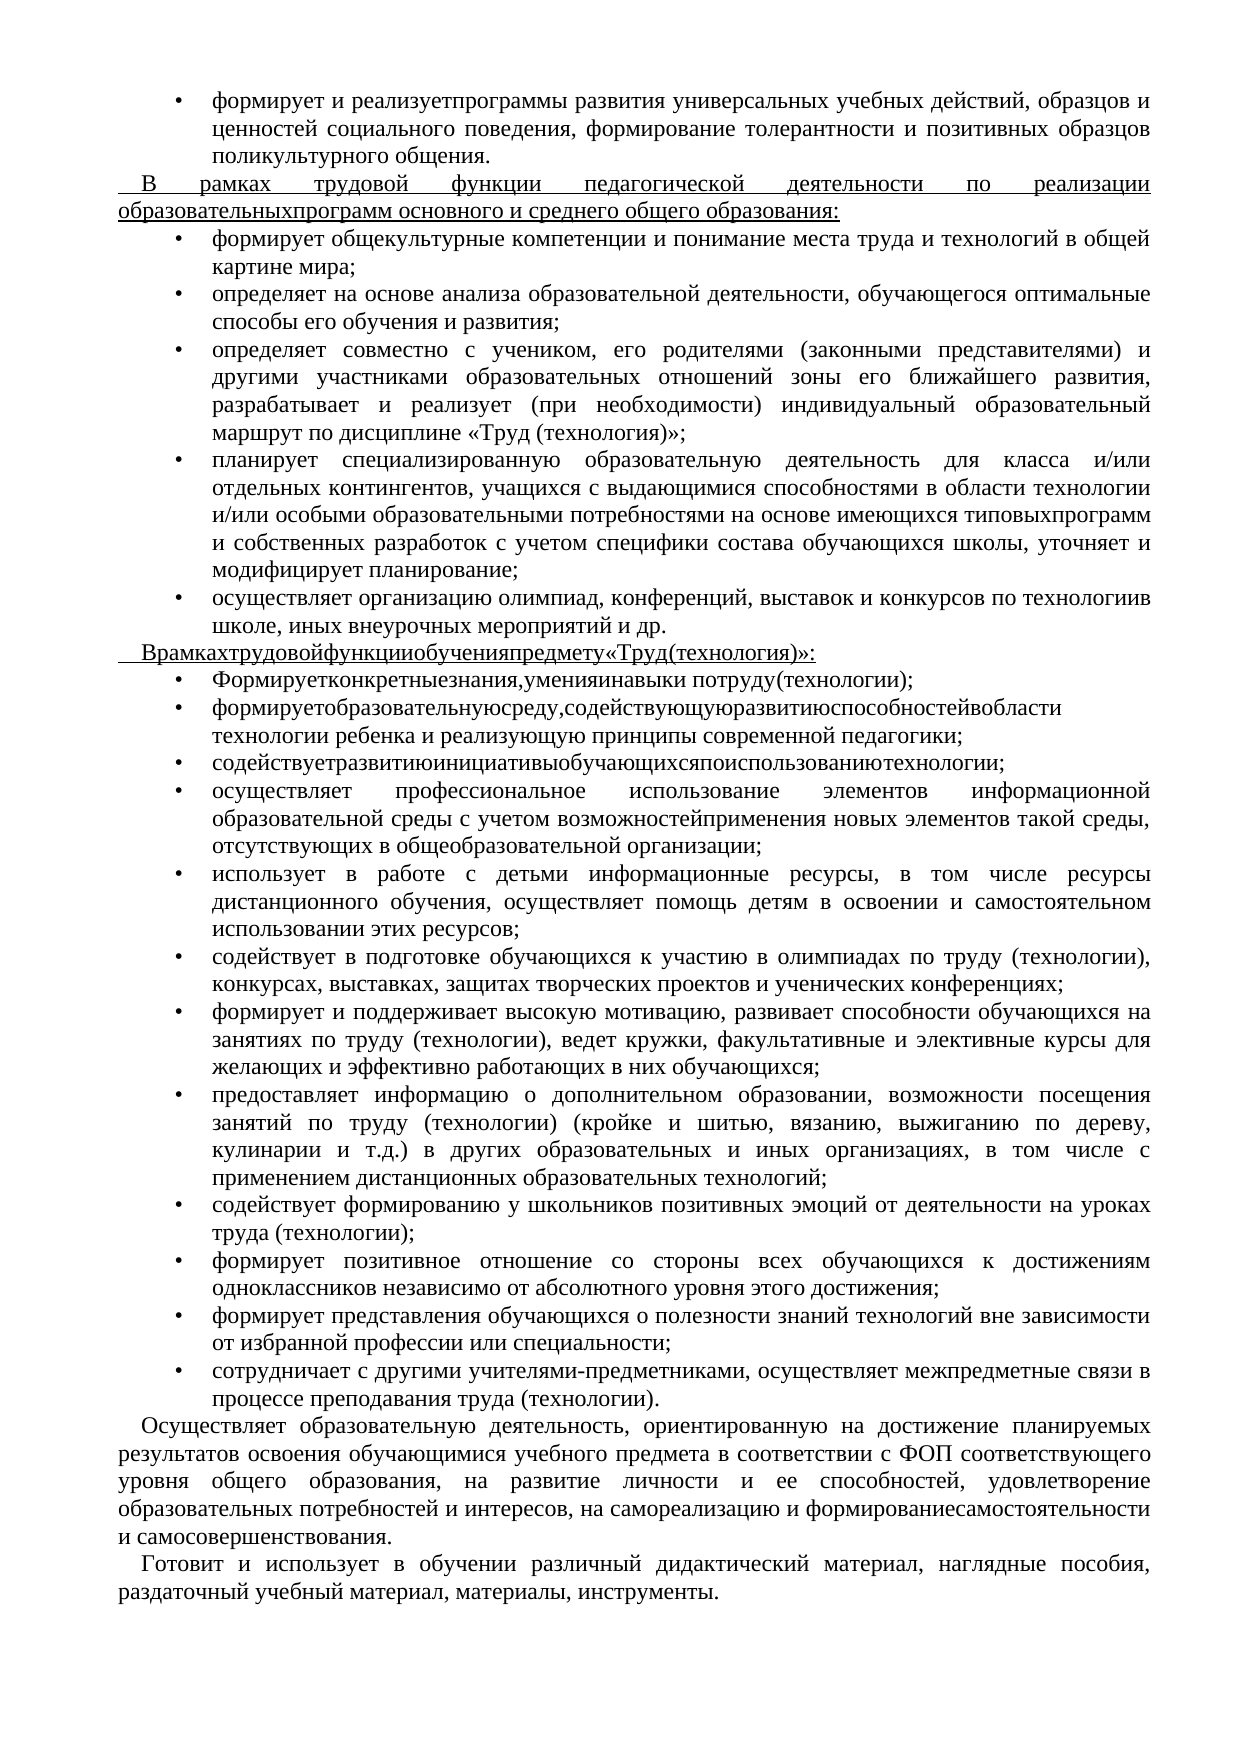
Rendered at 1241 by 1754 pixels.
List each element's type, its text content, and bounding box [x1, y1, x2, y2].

list В рамках трудовой функции педагогической деятельности по реализации образовательныхпрограмм основного и среднего общего образования: [118, 169, 1152, 224]
list формирует и поддерживает высокую мотивацию, развивает способности обучающихся на занятиях по труду (технологии), ведет кружки, факультативные и элективные курсы для желающих и эффективно работающих в них обучающихся; [174, 997, 1152, 1080]
list определяет совместно с учеником, его родителями (законными представителями) и другими участниками образовательных отношений зоны его ближайшего развития, разрабатывает и реализует (при необходимости) индивидуальный образовательный маршрут по дисциплине «Труд (технология)»; [174, 335, 1152, 445]
list формирует общекультурные компетенции и понимание места труда и технологий в общей картине мира; [174, 224, 1151, 279]
list формирует позитивное отношение со стороны всех обучающихся к достижениям одноклассников независимо от абсолютного уровня этого достижения; [174, 1246, 1151, 1301]
list использует в работе с детьми информационные ресурсы, в том числе ресурсы дистанционного обучения, осуществляет помощь детям в освоении и самостоятельном использовании этих ресурсов; [174, 859, 1152, 942]
list планирует специализированную образовательную деятельность для класса и/или отдельных контингентов, учащихся с выдающимися способностями в области технологии и/или особыми образовательными потребностями на основе имеющихся типовыхпрограмм и собственных разработок с учетом специфики состава обучающихся школы, уточняет и модифицирует планирование; [174, 445, 1152, 583]
list предоставляет информацию о дополнительном образовании, возможности посещения занятий по труду (технологии) (кройке и шитью, вязанию, выжиганию по дереву, кулинарии и т.д.) в других образовательных и иных организациях, в том числе с применением дистанционных образовательных технологий; [174, 1080, 1152, 1190]
list Готовит и использует в обучении различный дидактический материал, наглядные пособия, раздаточный учебный материал, материалы, инструменты. [118, 1549, 1152, 1604]
list содействуетразвитиюинициативыобучающихсяпоиспользованиютехнологии; [174, 748, 1166, 776]
list формируетобразовательнуюсреду,содействующуюразвитиюспособностейвобласти технологии ребенка и реализующую принципы современной педагогики; [174, 693, 1152, 748]
list осуществляет организацию олимпиад, конференций, выставок и конкурсов по технологиив школе, иных внеурочных мероприятий и др. [174, 583, 1152, 638]
list определяет на основе анализа образовательной деятельности, обучающегося оптимальные способы его обучения и развития; [174, 279, 1152, 335]
list сотрудничает с другими учителями-предметниками, осуществляет межпредметные связи в процессе преподавания труда (технологии). [174, 1356, 1152, 1411]
list Врамкахтрудовойфункцииобученияпредмету«Труд(технология)»: [118, 638, 1166, 666]
list формирует представления обучающихся о полезности знаний технологий вне зависимости от избранной профессии или специальности; [174, 1301, 1152, 1356]
list осуществляет профессиональное использование элементов информационной образовательной среды с учетом возможностейприменения новых элементов такой среды, отсутствующих в общеобразовательной организации; [174, 776, 1151, 859]
list Осуществляет образовательную деятельность, ориентированную на достижение планируемых результатов освоения обучающимися учебного предмета в соответствии с ФОП соответствующего уровня общего образования, на развитие личности и ее способностей, удовлетворение образовательных потребностей и интересов, на самореализацию и формированиесамостоятельности и самосовершенствования. [118, 1411, 1152, 1549]
list Формируетконкретныезнания,уменияинавыки потруду(технологии); [174, 666, 1166, 693]
list формирует и реализуетпрограммы развития универсальных учебных действий, образцов и ценностей социального поведения, формирование толерантности и позитивных образцов поликультурного общения. [174, 86, 1152, 169]
list содействует в подготовке обучающихся к участию в олимпиадах по труду (технологии), конкурсах, выставках, защитах творческих проектов и ученических конференциях; [174, 942, 1152, 997]
list содействует формированию у школьников позитивных эмоций от деятельности на уроках труда (технологии); [174, 1190, 1152, 1246]
